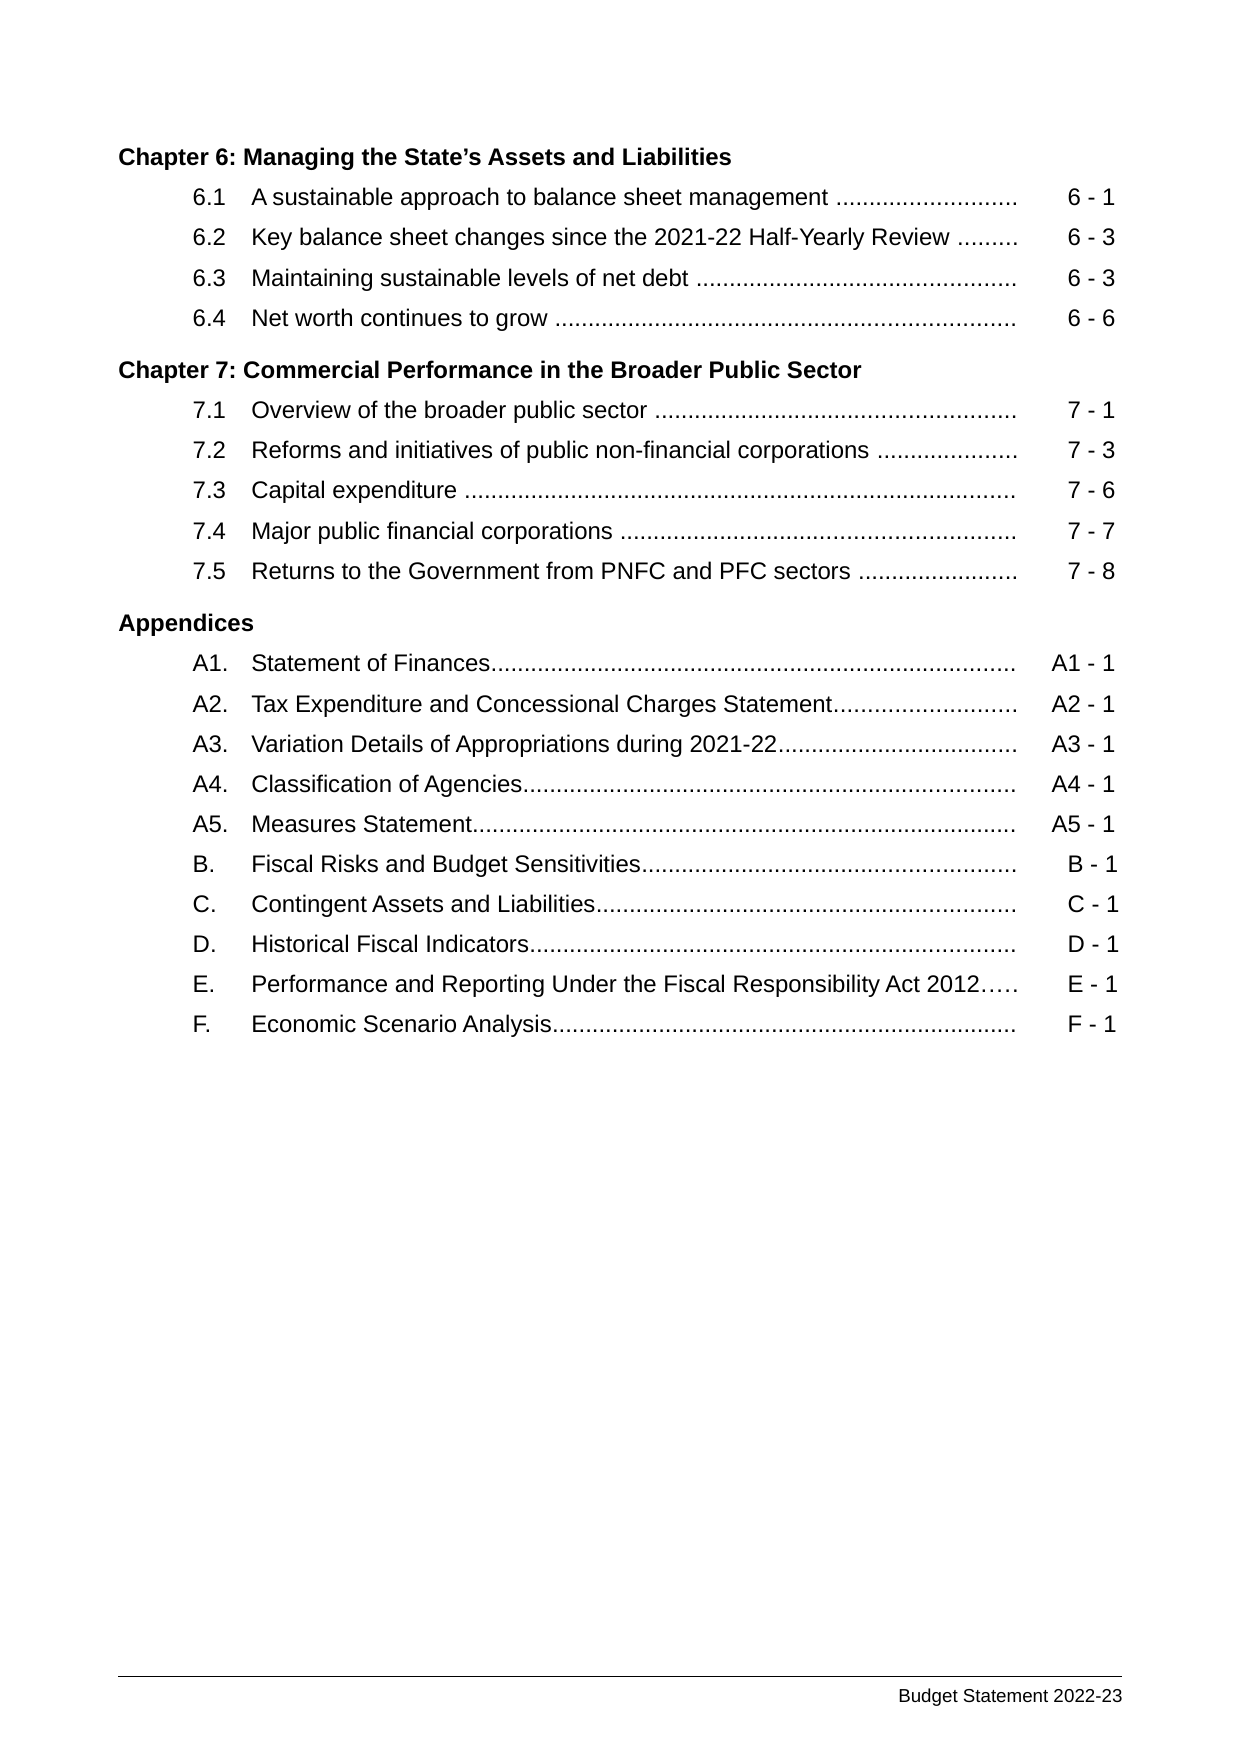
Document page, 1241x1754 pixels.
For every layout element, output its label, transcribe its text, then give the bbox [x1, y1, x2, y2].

text 7.4 Major public financial corporations 7 - 7 [192, 517, 1122, 544]
text A2. Tax Expenditure and Concessional Charges Statement A2 - 1 [192, 689, 1137, 717]
text Chapter 7: Commercial Performance in the Broader Public Sector [118, 356, 1122, 384]
text Appendices [118, 609, 1122, 637]
text 6.4 Net worth continues to grow 6 - 6 [192, 303, 1122, 331]
text 7.1 Overview of the broader public sector 7 - 1 [192, 396, 1122, 424]
text 6.1 A sustainable approach to balance sheet management 6 - 1 [192, 183, 1122, 211]
text 6.3 Maintaining sustainable levels of net debt 6 - 3 [192, 263, 1122, 291]
text A3. Variation Details of Appropriations during 2021-22 A3 - 1 [192, 729, 1137, 757]
text A1. Statement of Finances A1 - 1 [192, 649, 1137, 677]
text 7.2 Reforms and initiatives of public non-financial corporations 7 - 3 [192, 436, 1122, 464]
text Chapter 6: Managing the State’s Assets and Liabilities [118, 143, 1122, 171]
text B. Fiscal Risks and Budget Sensitivities B - 1 [192, 850, 1122, 877]
text C. Contingent Assets and Liabilities C - 1 [192, 890, 1122, 918]
text A4. Classification of Agencies A4 - 1 [192, 770, 1137, 797]
text D. Historical Fiscal Indicators D - 1 [192, 930, 1122, 958]
text F. Economic Scenario Analysis F - 1 [192, 1010, 1122, 1038]
text E. Performance and Reporting Under the Fiscal Responsibility Act 2012 E - 1 [192, 970, 1122, 998]
text A5. Measures Statement A5 - 1 [192, 810, 1137, 837]
text 7.3 Capital expenditure 7 - 6 [192, 476, 1122, 504]
text 7.5 Returns to the Government from PNFC and PFC sectors 7 - 8 [192, 557, 1122, 584]
text 6.2 Key balance sheet changes since the 2021-22 Half-Yearly Review 6 - 3 [192, 223, 1122, 251]
